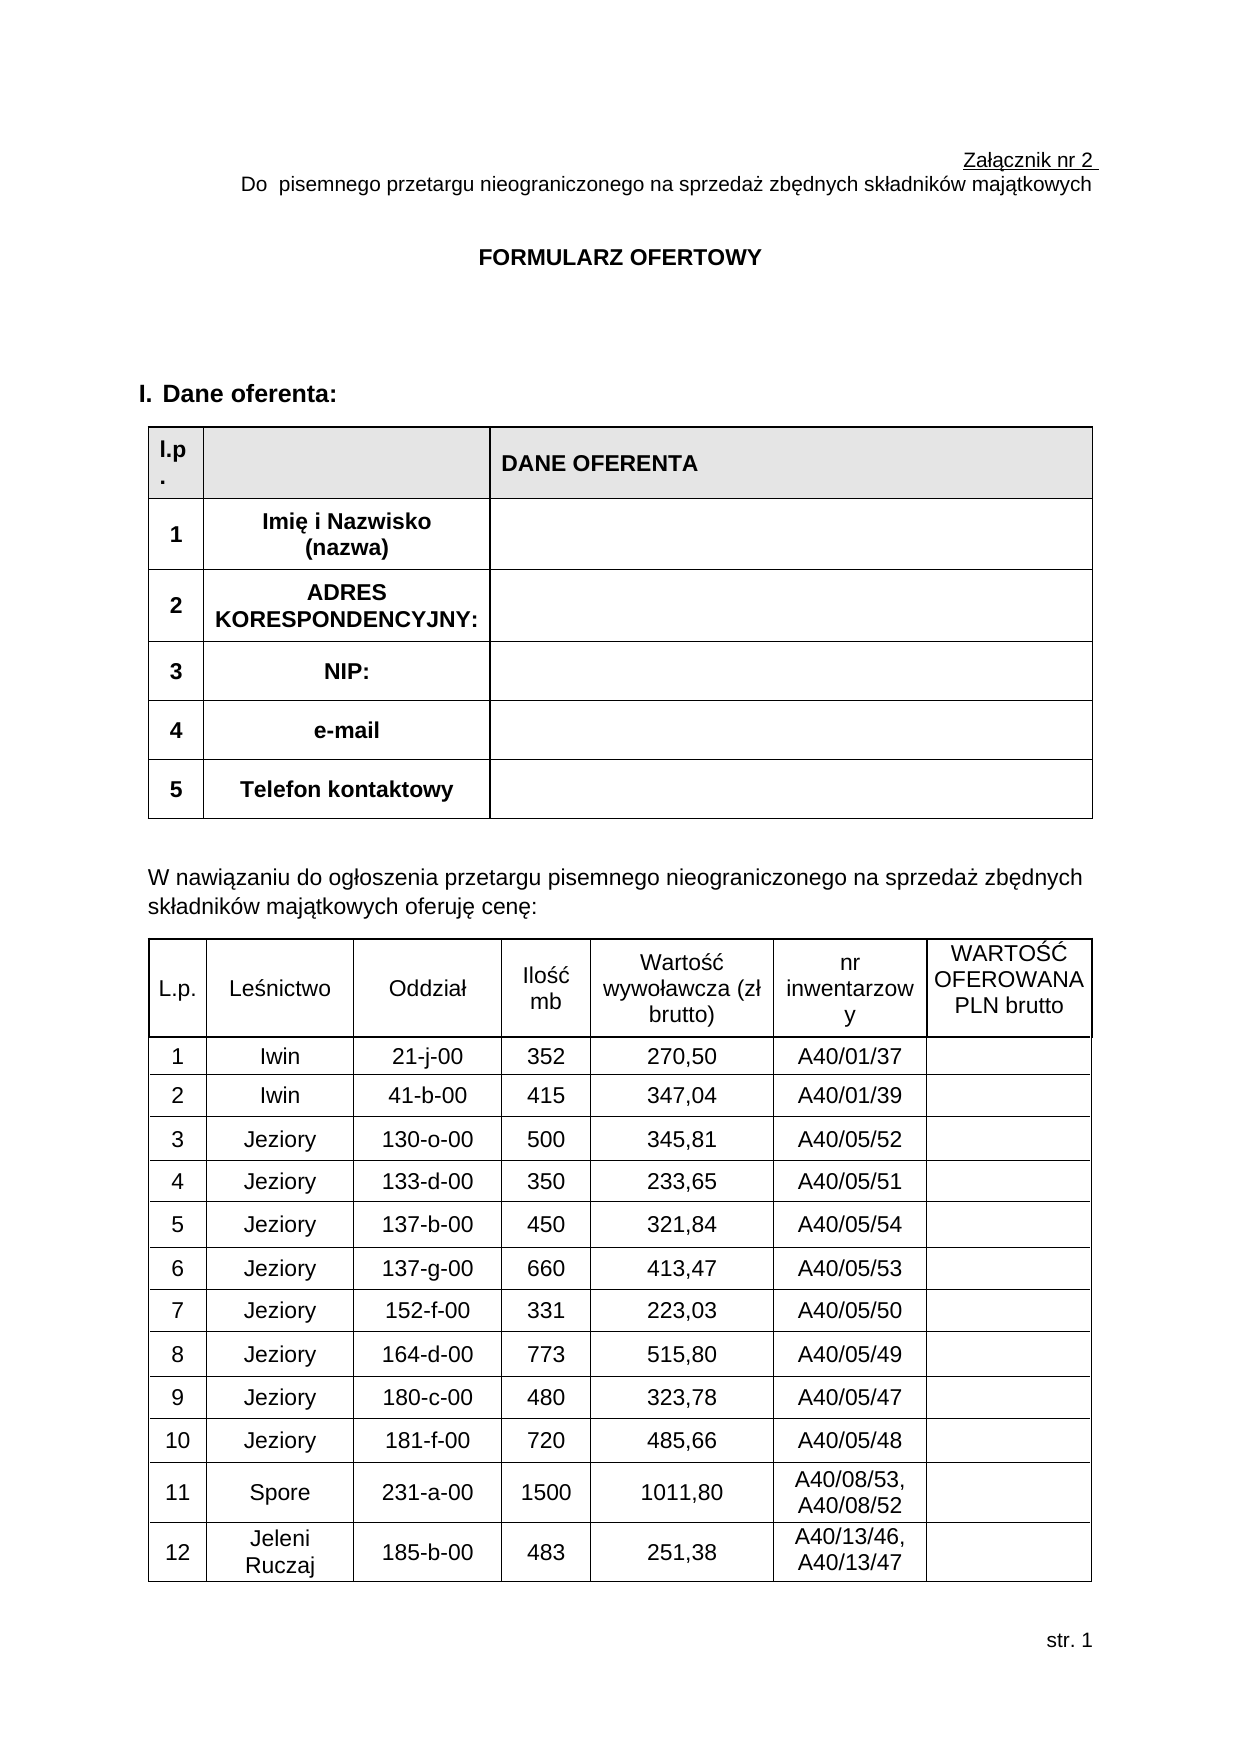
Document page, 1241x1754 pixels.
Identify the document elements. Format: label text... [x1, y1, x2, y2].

table_cell A40/05/48 [774, 1419, 926, 1462]
table_cell A40/05/47 [774, 1377, 926, 1418]
table_cell 4 [149, 1160, 206, 1201]
table_cell A40/05/49 [774, 1332, 926, 1376]
table_cell 345,81 [591, 1117, 773, 1160]
table_cell A40/05/50 [774, 1290, 926, 1331]
table_cell 1011,80 [591, 1463, 773, 1522]
table_cell [927, 1331, 1091, 1376]
table_cell A40/01/37 [774, 1038, 926, 1074]
table_header l.p. [149, 428, 203, 498]
table_cell Iwin [207, 1075, 353, 1116]
table_cell 4 [149, 701, 203, 759]
table_header Oddział [354, 940, 501, 1036]
table_cell 415 [502, 1075, 590, 1116]
table_cell 660 [502, 1248, 590, 1288]
table_cell 485,66 [591, 1419, 773, 1462]
table_cell 251,38 [591, 1523, 773, 1581]
text FORMULARZ OFERTOWY [148, 243, 1093, 270]
table_cell 3 [149, 642, 203, 700]
table_cell 350 [502, 1161, 590, 1201]
table_cell 352 [502, 1038, 590, 1074]
table_cell 773 [502, 1332, 590, 1376]
table_cell 223,03 [591, 1290, 773, 1331]
table_cell [491, 499, 1092, 569]
table_cell [927, 1160, 1091, 1201]
table_cell 6 [149, 1247, 206, 1288]
table_cell 130-o-00 [354, 1117, 501, 1160]
table_header Ilość mb [502, 940, 590, 1036]
table_cell Jeleni Ruczaj [207, 1523, 353, 1581]
table_cell 480 [502, 1377, 590, 1418]
table_cell ADRES KORESPONDENCYJNY: [204, 570, 489, 641]
table_cell 347,04 [591, 1075, 773, 1116]
table_cell 1 [149, 499, 203, 569]
text Do pisemnego przetargu nieograniczonego na sprzedaż zbędnych składników majątkowych [148, 172, 1093, 196]
table_header Wartość wywoławcza (zł brutto) [591, 940, 773, 1036]
table_cell [927, 1247, 1091, 1288]
table_cell [927, 1418, 1091, 1462]
table_cell A40/05/51 [774, 1161, 926, 1201]
table_cell 323,78 [591, 1377, 773, 1418]
table_cell Imię i Nazwisko (nazwa) [204, 499, 489, 569]
table_cell 21-j-00 [354, 1038, 501, 1074]
table_cell [491, 760, 1092, 818]
table_cell 331 [502, 1290, 590, 1331]
table_cell A40/01/39 [774, 1075, 926, 1116]
table_cell 233,65 [591, 1161, 773, 1201]
table_cell A40/08/53, A40/08/52 [774, 1463, 926, 1522]
table_cell [927, 1036, 1091, 1074]
table_cell [927, 1522, 1091, 1581]
table_cell 450 [502, 1202, 590, 1247]
table_cell [491, 642, 1092, 700]
table_cell A40/13/46, A40/13/47 [774, 1523, 926, 1581]
table_cell 181-f-00 [354, 1419, 501, 1462]
table_header DANE OFERENTA [491, 428, 1092, 498]
table_cell 10 [149, 1418, 206, 1462]
table_cell 2 [149, 570, 203, 641]
table_cell 9 [149, 1376, 206, 1418]
table_cell Jeziory [207, 1161, 353, 1201]
table_header [204, 428, 489, 498]
table_cell [491, 701, 1092, 759]
table_cell 180-c-00 [354, 1377, 501, 1418]
table_cell 231-a-00 [354, 1463, 501, 1522]
table_cell Telefon kontaktowy [204, 760, 489, 818]
table_header Leśnictwo [207, 940, 353, 1036]
table_cell [927, 1289, 1091, 1331]
table_cell 41-b-00 [354, 1075, 501, 1116]
table_cell 7 [149, 1289, 206, 1331]
table_cell Jeziory [207, 1202, 353, 1247]
table_cell Spore [207, 1463, 353, 1522]
table_cell 133-d-00 [354, 1161, 501, 1201]
table_cell [927, 1376, 1091, 1418]
table_header nr inwentarzowy [774, 940, 926, 1036]
table_cell 12 [149, 1522, 206, 1581]
table_cell A40/05/52 [774, 1117, 926, 1160]
table_cell 11 [149, 1462, 206, 1522]
table_cell Jeziory [207, 1419, 353, 1462]
table_cell 413,47 [591, 1248, 773, 1288]
table_cell 137-g-00 [354, 1248, 501, 1288]
table_cell Jeziory [207, 1377, 353, 1418]
table_cell 515,80 [591, 1332, 773, 1376]
table_cell Iwin [207, 1038, 353, 1074]
table_cell 2 [149, 1074, 206, 1116]
table_cell 3 [149, 1116, 206, 1160]
table_cell [927, 1462, 1091, 1522]
table_cell 321,84 [591, 1202, 773, 1247]
table_cell 137-b-00 [354, 1202, 501, 1247]
table_header WARTOŚĆ OFEROWANA PLN brutto [928, 940, 1091, 1036]
table_cell 483 [502, 1523, 590, 1581]
table_cell 8 [149, 1331, 206, 1376]
table_cell [927, 1201, 1091, 1247]
table_cell 1 [149, 1038, 206, 1074]
table_cell [491, 570, 1092, 641]
table_cell 5 [149, 760, 203, 818]
text W nawiązaniu do ogłoszenia przetargu pisemnego nieograniczonego na sprzedaż zbędnych składników majątkowych oferuję cenę: [148, 864, 1093, 919]
table_cell Jeziory [207, 1117, 353, 1160]
table_cell Jeziory [207, 1332, 353, 1376]
list Dane oferenta: [138, 379, 1093, 407]
table_cell 185-b-00 [354, 1523, 501, 1581]
table_cell A40/05/53 [774, 1248, 926, 1288]
text Załącznik nr 2 [148, 148, 1093, 172]
table_cell [927, 1116, 1091, 1160]
table_cell Jeziory [207, 1290, 353, 1331]
table_header L.p. [150, 940, 206, 1036]
table_cell A40/05/54 [774, 1202, 926, 1247]
table_cell e-mail [204, 701, 489, 759]
table_cell 1500 [502, 1463, 590, 1522]
table_cell [927, 1074, 1091, 1116]
table_cell 5 [149, 1201, 206, 1247]
table_cell 152-f-00 [354, 1290, 501, 1331]
table_cell 500 [502, 1117, 590, 1160]
table_cell 270,50 [591, 1038, 773, 1074]
table_cell 720 [502, 1419, 590, 1462]
table_cell 164-d-00 [354, 1332, 501, 1376]
table_cell Jeziory [207, 1248, 353, 1288]
table_cell NIP: [204, 642, 489, 700]
